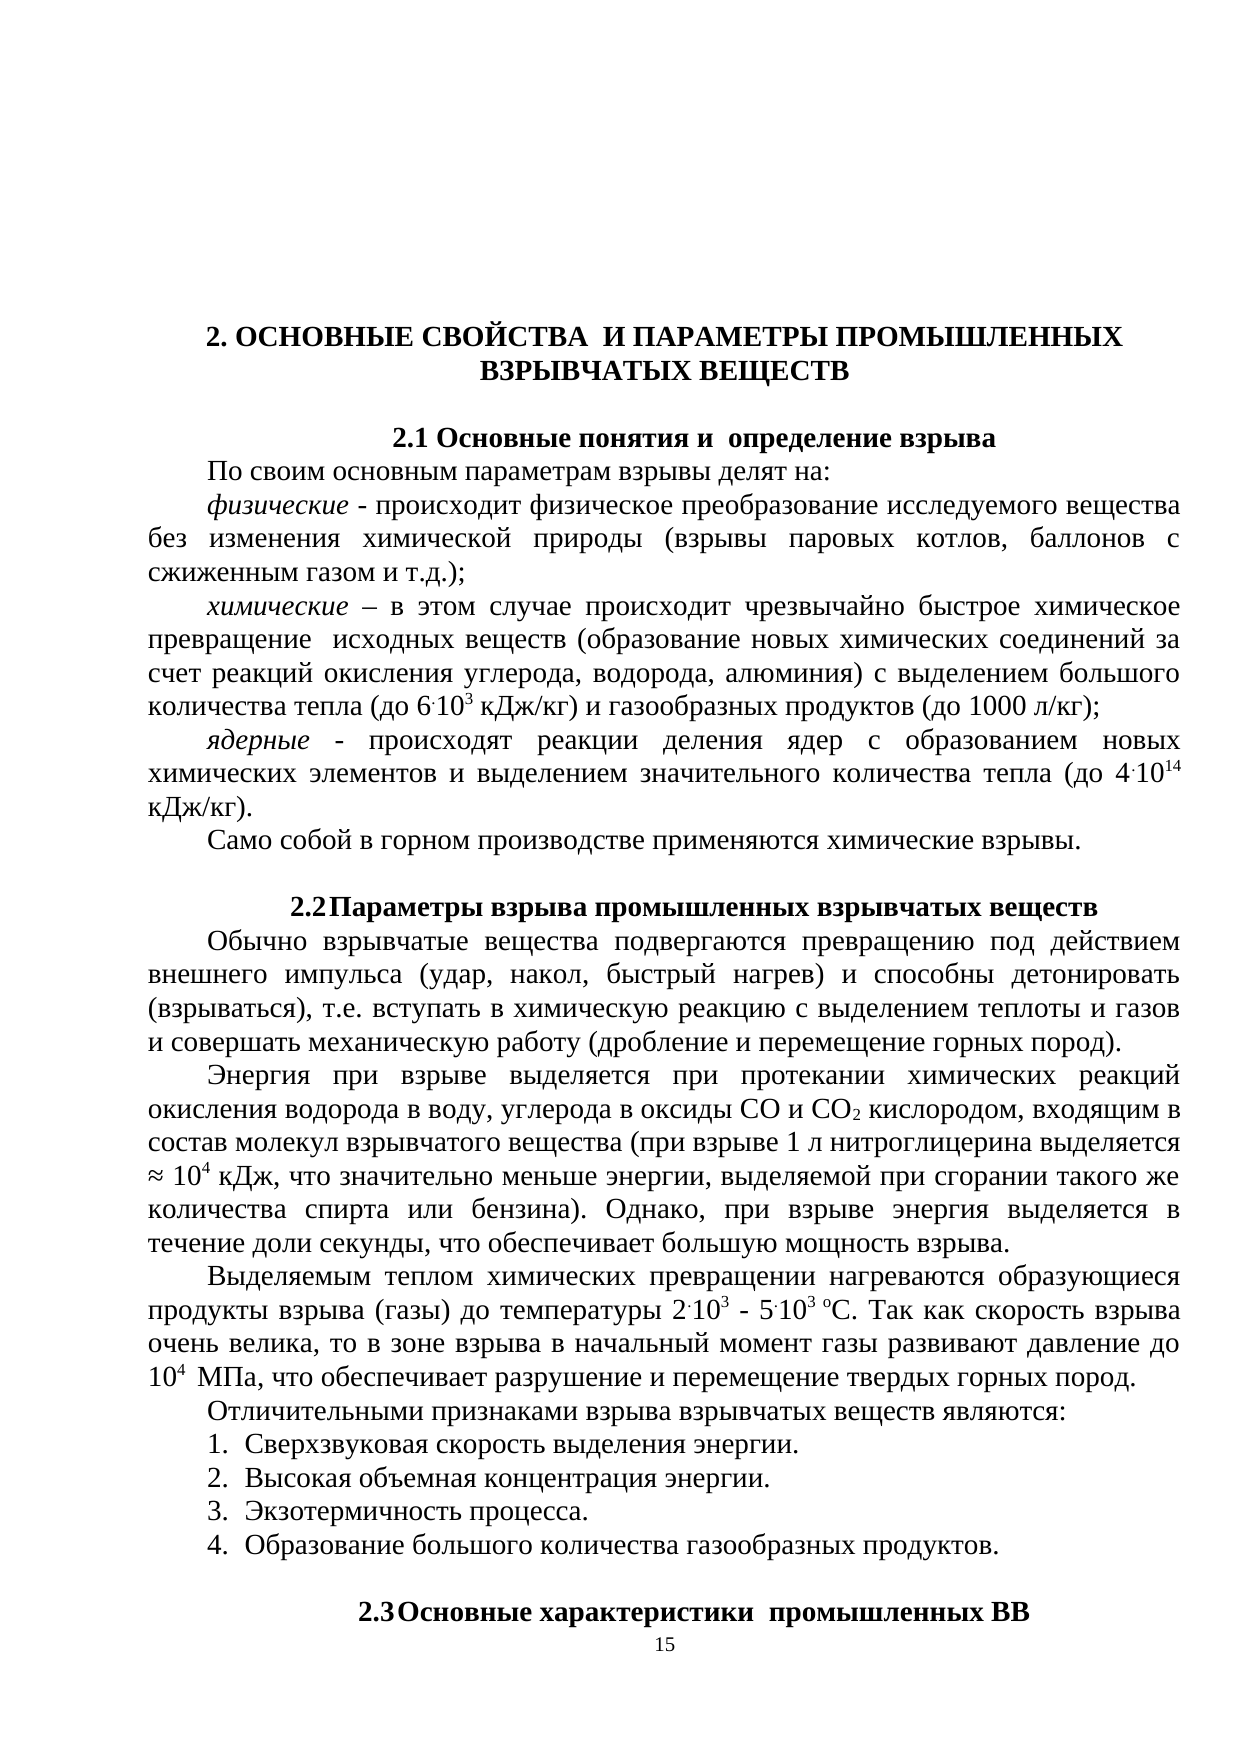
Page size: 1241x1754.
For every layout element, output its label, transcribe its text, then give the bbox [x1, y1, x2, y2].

list Высокая объемная концентрация энергии. [207, 1460, 1181, 1493]
text Обычно взрывчатые вещества подвергаются превращению под действием внешнего импульса (удар, накол, быстрый нагрев) и способны детонировать (взрываться), т.е. вступать в химическую реакцию с выделением теплоты и газов и совершать механическую работу (дробление и перемещение горных пород). [148, 923, 1181, 1057]
list 2. ОСНОВНЫЕ СВОЙСТВА И ПАРАМЕТРЫ ПРОМЫШЛЕННЫХ ВЗРЫВЧАТЫХ ВЕЩЕСТВ [148, 319, 1181, 386]
text Отличительными признаками взрыва взрывчатых веществ являются: [148, 1393, 1181, 1426]
list Основные характеристики промышленных ВВ [207, 1594, 1181, 1627]
text По своим основным параметрам взрывы делят на: [148, 453, 1181, 487]
text ядерные - происходят реакции деления ядер с образованием новых химических элементов и выделением значительного количества тепла (до 4.1014 кДж/кг). [148, 722, 1181, 822]
list Сверхзвуковая скорость выделения энергии. [207, 1426, 1181, 1460]
text 2.1 Основные понятия и определение взрыва [207, 420, 1181, 453]
list Образование большого количества газообразных продуктов. [207, 1527, 1181, 1560]
text химические – в этом случае происходит чрезвычайно быстрое химическое превращение исходных веществ (образование новых химических соединений за счет реакций окисления углерода, водорода, алюминия) с выделением большого количества тепла (до 6.103 кДж/кг) и газообразных продуктов (до 1000 л/кг); [148, 588, 1181, 722]
text Само собой в горном производстве применяются химические взрывы. [148, 822, 1181, 856]
list Экзотермичность процесса. [207, 1493, 1181, 1527]
text физические - происходит физическое преобразование исследуемого вещества без изменения химической природы (взрывы паровых котлов, баллонов с сжиженным газом и т.д.); [148, 487, 1181, 588]
text Энергия при взрыве выделяется при протекании химических реакций окисления водорода в воду, углерода в оксиды СО и СО2 кислородом, входящим в состав молекул взрывчатого вещества (при взрыве 1 л нитроглицерина выделяется ≈ 104 кДж, что значительно меньше энергии, выделяемой при сгорании такого же количества спирта или бензина). Однако, при взрыве энергия выделяется в течение доли секунды, что обеспечивает большую мощность взрыва. [148, 1057, 1181, 1258]
text Выделяемым теплом химических превращении нагреваются образующиеся продукты взрыва (газы) до температуры 2.103 - 5.103 оС. Так как скорость взрыва очень велика, то в зоне взрыва в начальный момент газы развивают давление до 104 МПа, что обеспечивает разрушение и перемещение твердых горных пород. [148, 1258, 1181, 1393]
list Параметры взрыва промышленных взрывчатых веществ [207, 889, 1181, 923]
